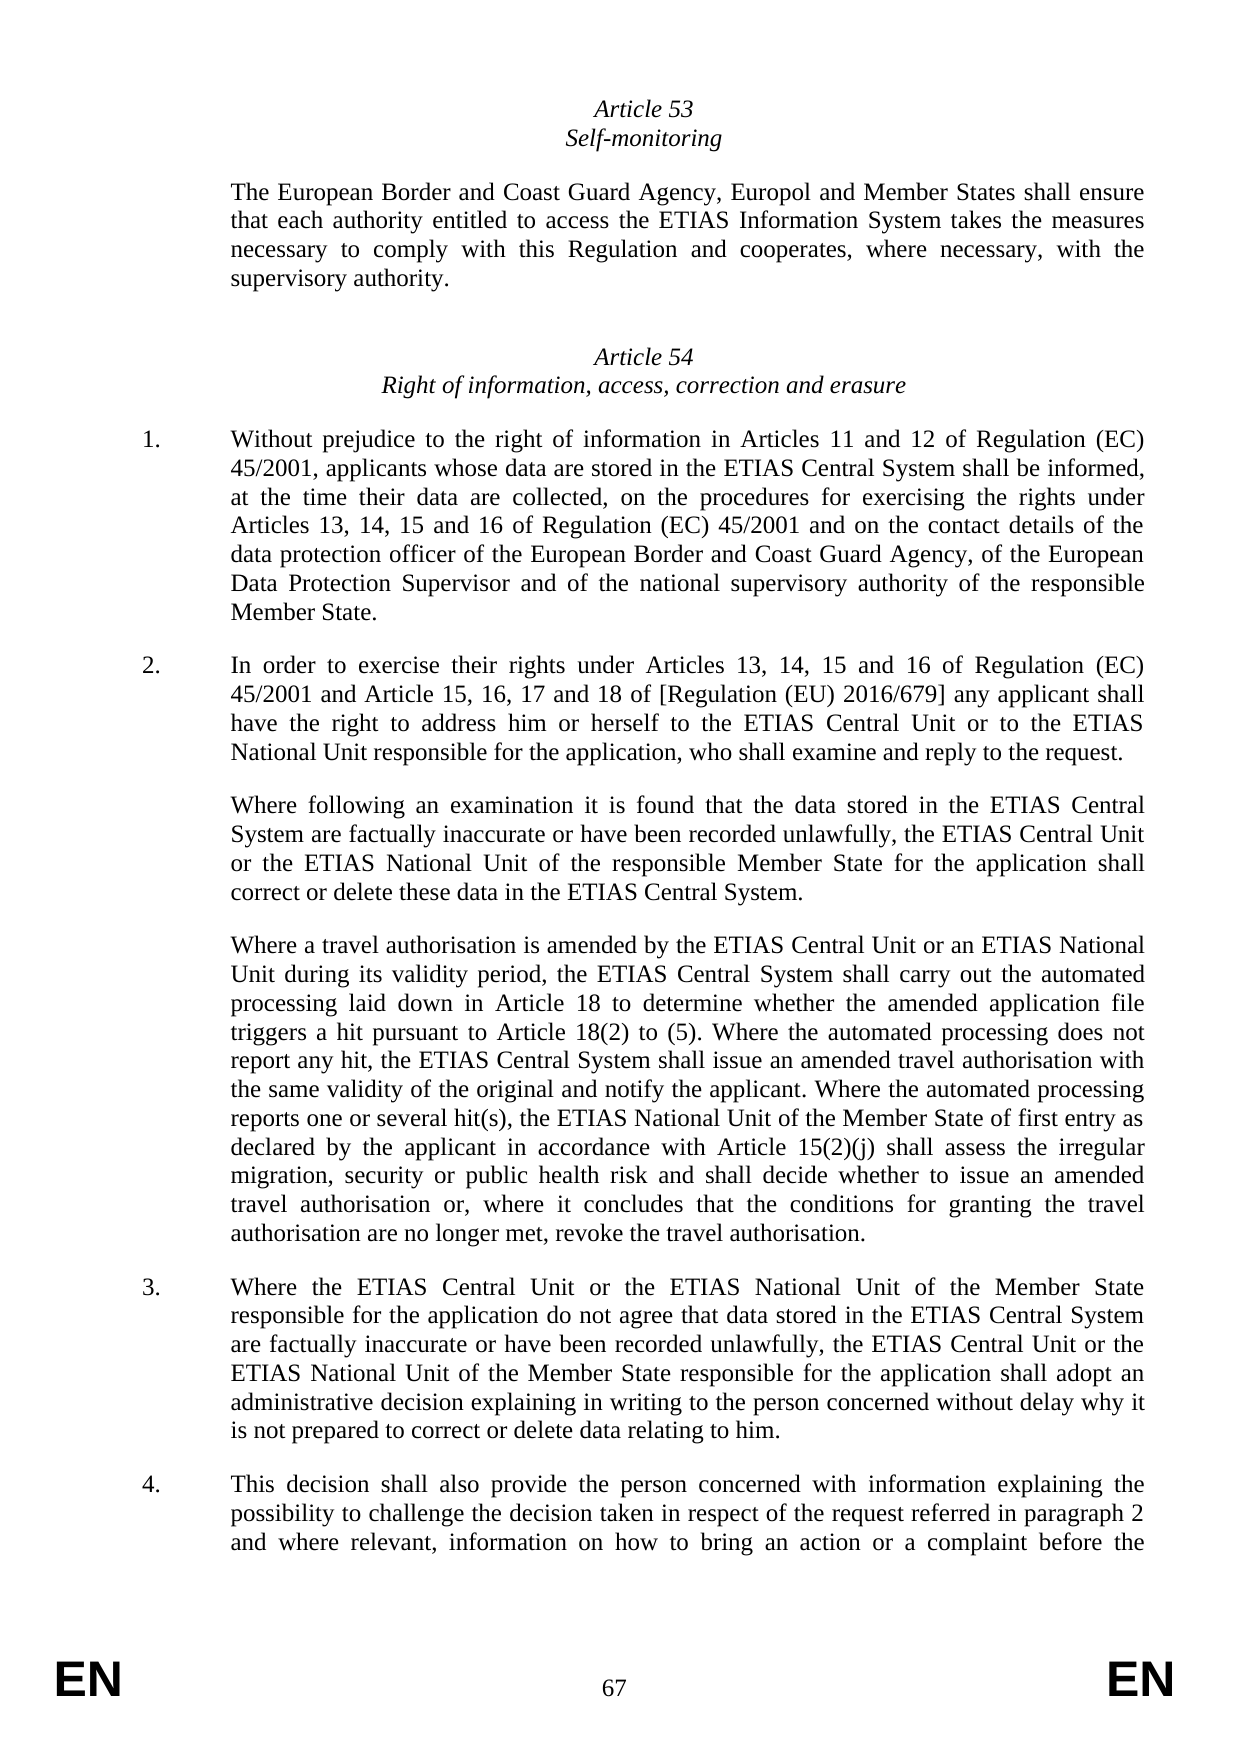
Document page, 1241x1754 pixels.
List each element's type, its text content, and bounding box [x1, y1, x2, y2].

text Article 53 Self-monitoring [142, 94, 1146, 152]
text Article 54 Right of information, access, correction and erasure [142, 342, 1146, 399]
text 2. In order to exercise their rights under Articles 13, 14, 15 and 16 of Regulation (EC) 45/2001 and Article 15, 16, 17 and 18 of [Regulation (EU) 2016/679] any applicant shall have the right to address him or herself to the ETIAS Central Unit or to the ETIAS National Unit responsible for the application, who shall examine and reply to the request. [142, 651, 1146, 766]
text 3. Where the ETIAS Central Unit or the ETIAS National Unit of the Member State responsible for the application do not agree that data stored in the ETIAS Central System are factually inaccurate or have been recorded unlawfully, the ETIAS Central Unit or the ETIAS National Unit of the Member State responsible for the application shall adopt an administrative decision explaining in writing to the person concerned without delay why it is not prepared to correct or delete data relating to him. [142, 1272, 1146, 1444]
text Where following an examination it is found that the data stored in the ETIAS Central System are factually inaccurate or have been recorded unlawfully, the ETIAS Central Unit or the ETIAS National Unit of the responsible Member State for the application shall correct or delete these data in the ETIAS Central System. [230, 791, 1146, 906]
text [142, 1469, 1146, 1556]
text 1. Without prejudice to the right of information in Articles 11 and 12 of Regulation (EC) 45/2001, applicants whose data are stored in the ETIAS Central System shall be informed, at the time their data are collected, on the procedures for exercising the rights under Articles 13, 14, 15 and 16 of Regulation (EC) 45/2001 and on the contact details of the data protection officer of the European Border and Coast Guard Agency, of the European Data Protection Supervisor and of the national supervisory authority of the responsible Member State. [142, 424, 1146, 626]
text Where a travel authorisation is amended by the ETIAS Central Unit or an ETIAS National Unit during its validity period, the ETIAS Central System shall carry out the automated processing laid down in Article 18 to determine whether the amended application file triggers a hit pursuant to Article 18(2) to (5). Where the automated processing does not report any hit, the ETIAS Central System shall issue an amended travel authorisation with the same validity of the original and notify the applicant. Where the automated processing reports one or several hit(s), the ETIAS National Unit of the Member State of first entry as declared by the applicant in accordance with Article 15(2)(j) shall assess the irregular migration, security or public health risk and shall decide whether to issue an amended travel authorisation or, where it concludes that the conditions for granting the travel authorisation are no longer met, revoke the travel authorisation. [230, 931, 1146, 1247]
text The European Border and Coast Guard Agency, Europol and Member States shall ensure that each authority entitled to access the ETIAS Information System takes the measures necessary to comply with this Regulation and cooperates, where necessary, with the supervisory authority. [230, 177, 1146, 292]
